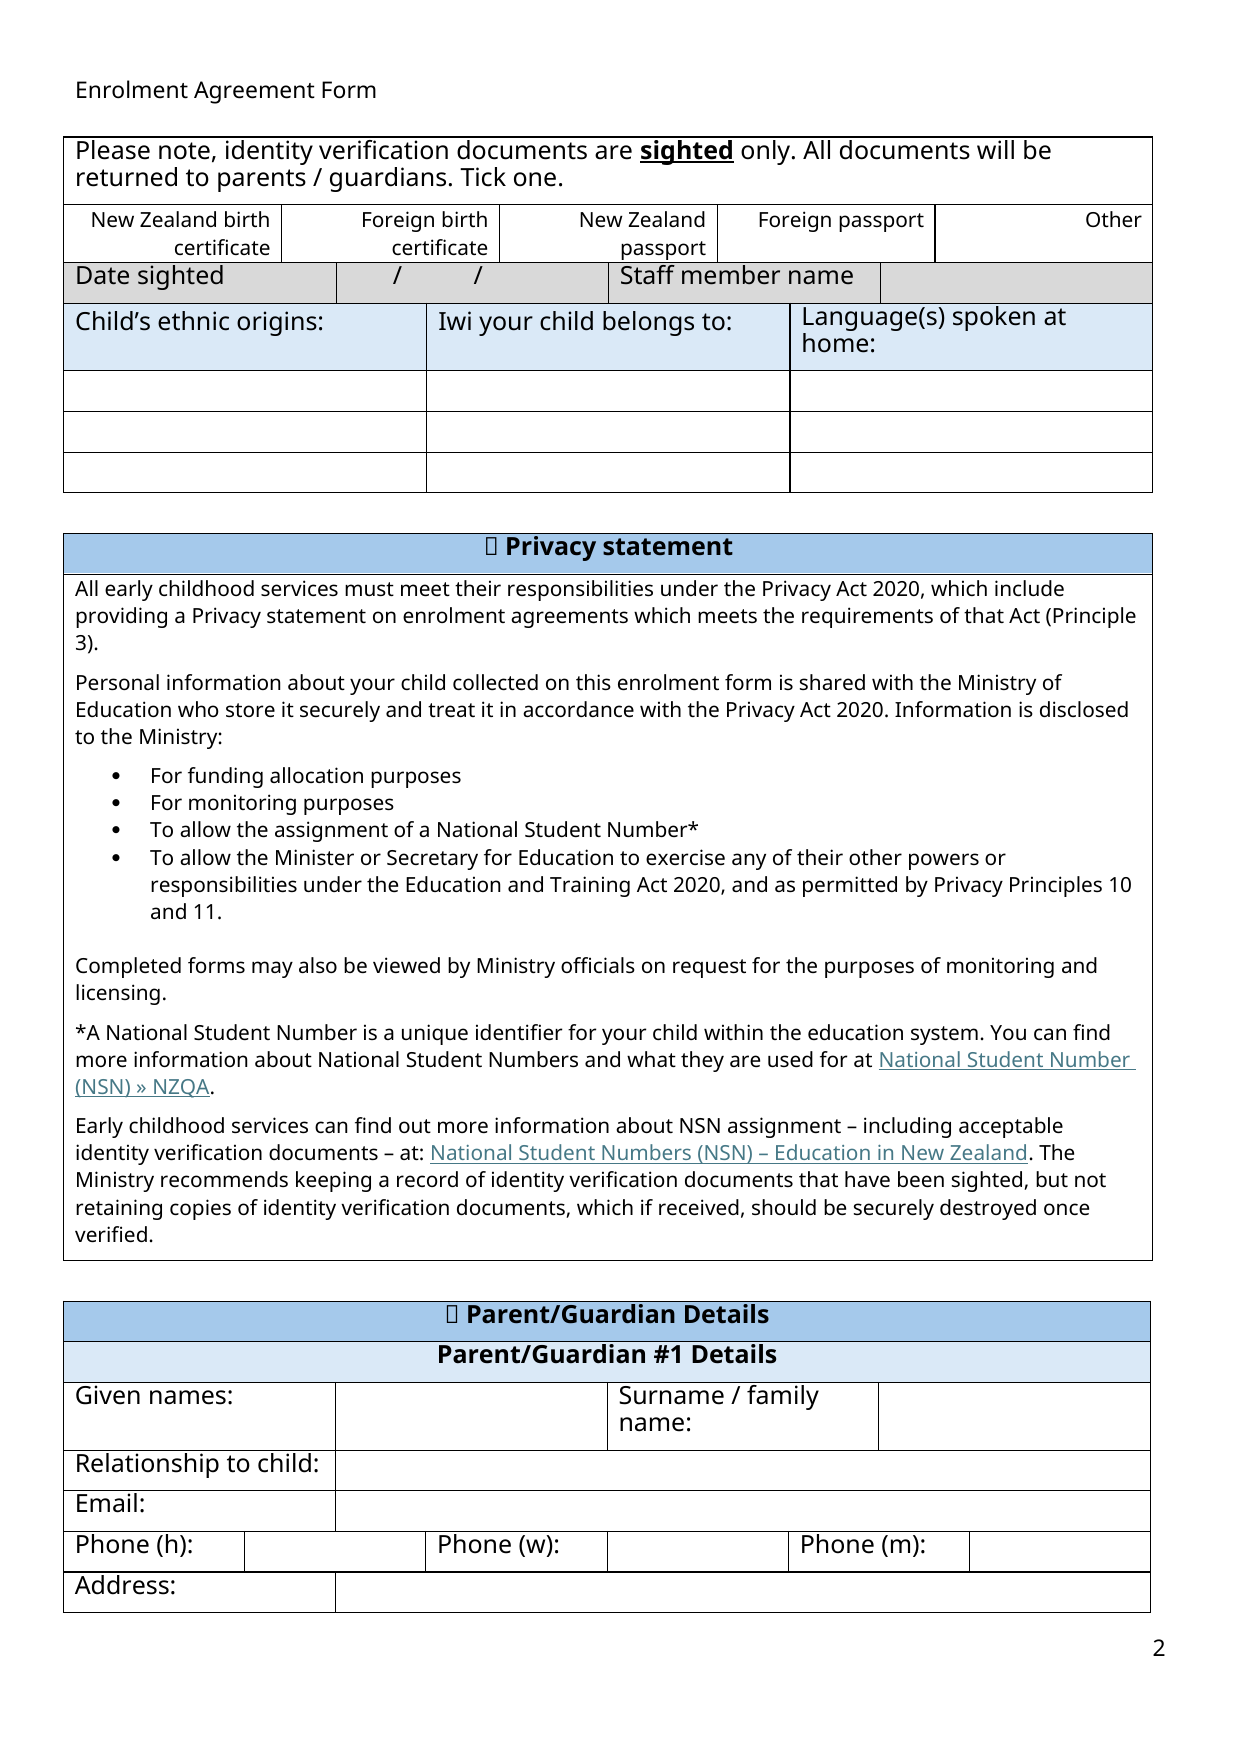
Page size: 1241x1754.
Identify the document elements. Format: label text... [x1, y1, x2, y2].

table_cell Phone (m): [789, 1532, 969, 1571]
table_cell [608, 1532, 788, 1571]
table_cell [881, 263, 1152, 303]
table_cell [336, 1383, 607, 1449]
table_cell Date sighted [64, 263, 336, 303]
table_cell Please note, identity verification documents are sighted only. All documents will be returned to parents / guardians. Tick one. [64, 138, 1152, 204]
table_cell Surname / family name: [608, 1383, 878, 1449]
table_cell Foreign birth certificate [282, 205, 499, 262]
table_cell [791, 371, 1152, 411]
table_cell All early childhood services must meet their responsibilities under the Privacy Act 2020, which include providing a Privacy statement on enrolment agreements which meets the requirements of that Act (Principle 3). Personal information about your child collected on this enrolment form is shared with the Ministry of Education who store it securely and treat it in accordance with the Privacy Act 2020. Information is disclosed to the Ministry: For funding allocation purposes For monitoring purposes To allow the assignment of a National Student Number* To allow the Minister or Secretary for Education to exercise any of their other powers or responsibilities under the Education and Training Act 2020, and as permitted by Privacy Principles 10 and 11. Completed forms may also be viewed by Ministry officials on request for the purposes of monitoring and licensing. *A National Student Number is a unique identifier for your child within the education system. You can find more information about National Student Numbers and what they are used for at National Student Number (NSN) » NZQA. Early childhood services can find out more information about NSN assignment – including acceptable identity verification documents – at: National Student Numbers (NSN) – Education in New Zealand. The Ministry recommends keeping a record of identity verification documents that have been sighted, but not retaining copies of identity verification documents, which if received, should be securely destroyed once verified. [64, 575, 1152, 1260]
table_cell Child’s ethnic origins: [64, 304, 426, 370]
table_cell Address: [64, 1573, 335, 1612]
table_cell [336, 1573, 1150, 1612]
table_cell New Zealand passport [500, 205, 717, 262]
table_cell Iwi your child belongs to: [427, 304, 789, 370]
table_cell Other [936, 205, 1152, 262]
table_cell [336, 1491, 1150, 1531]
table_header  Parent/Guardian Details [64, 1302, 1150, 1341]
table_cell Staff member name [609, 263, 880, 303]
table_cell [879, 1383, 1150, 1449]
table_cell [791, 453, 1152, 492]
table_cell [970, 1532, 1150, 1571]
table_cell Parent/Guardian #1 Details [64, 1342, 1150, 1382]
table_cell Phone (w): [426, 1532, 607, 1571]
table_header  Privacy statement [64, 534, 1152, 573]
table_cell [64, 412, 426, 452]
table_cell / / [337, 263, 608, 303]
table_cell [427, 371, 789, 411]
table_cell Relationship to child: [64, 1451, 335, 1490]
table_cell [427, 453, 789, 492]
table_cell [427, 412, 789, 452]
table_cell Given names: [64, 1383, 335, 1449]
table_cell Language(s) spoken at home: [791, 304, 1152, 370]
table_cell New Zealand birth certificate [64, 205, 281, 262]
table_cell [64, 453, 426, 492]
table_cell [791, 412, 1152, 452]
table_cell Phone (h): [64, 1532, 244, 1571]
table_cell [245, 1532, 425, 1571]
table_cell Email: [64, 1491, 335, 1531]
table_cell Foreign passport [718, 205, 934, 262]
table_cell [64, 371, 426, 411]
table_cell [336, 1451, 1150, 1490]
